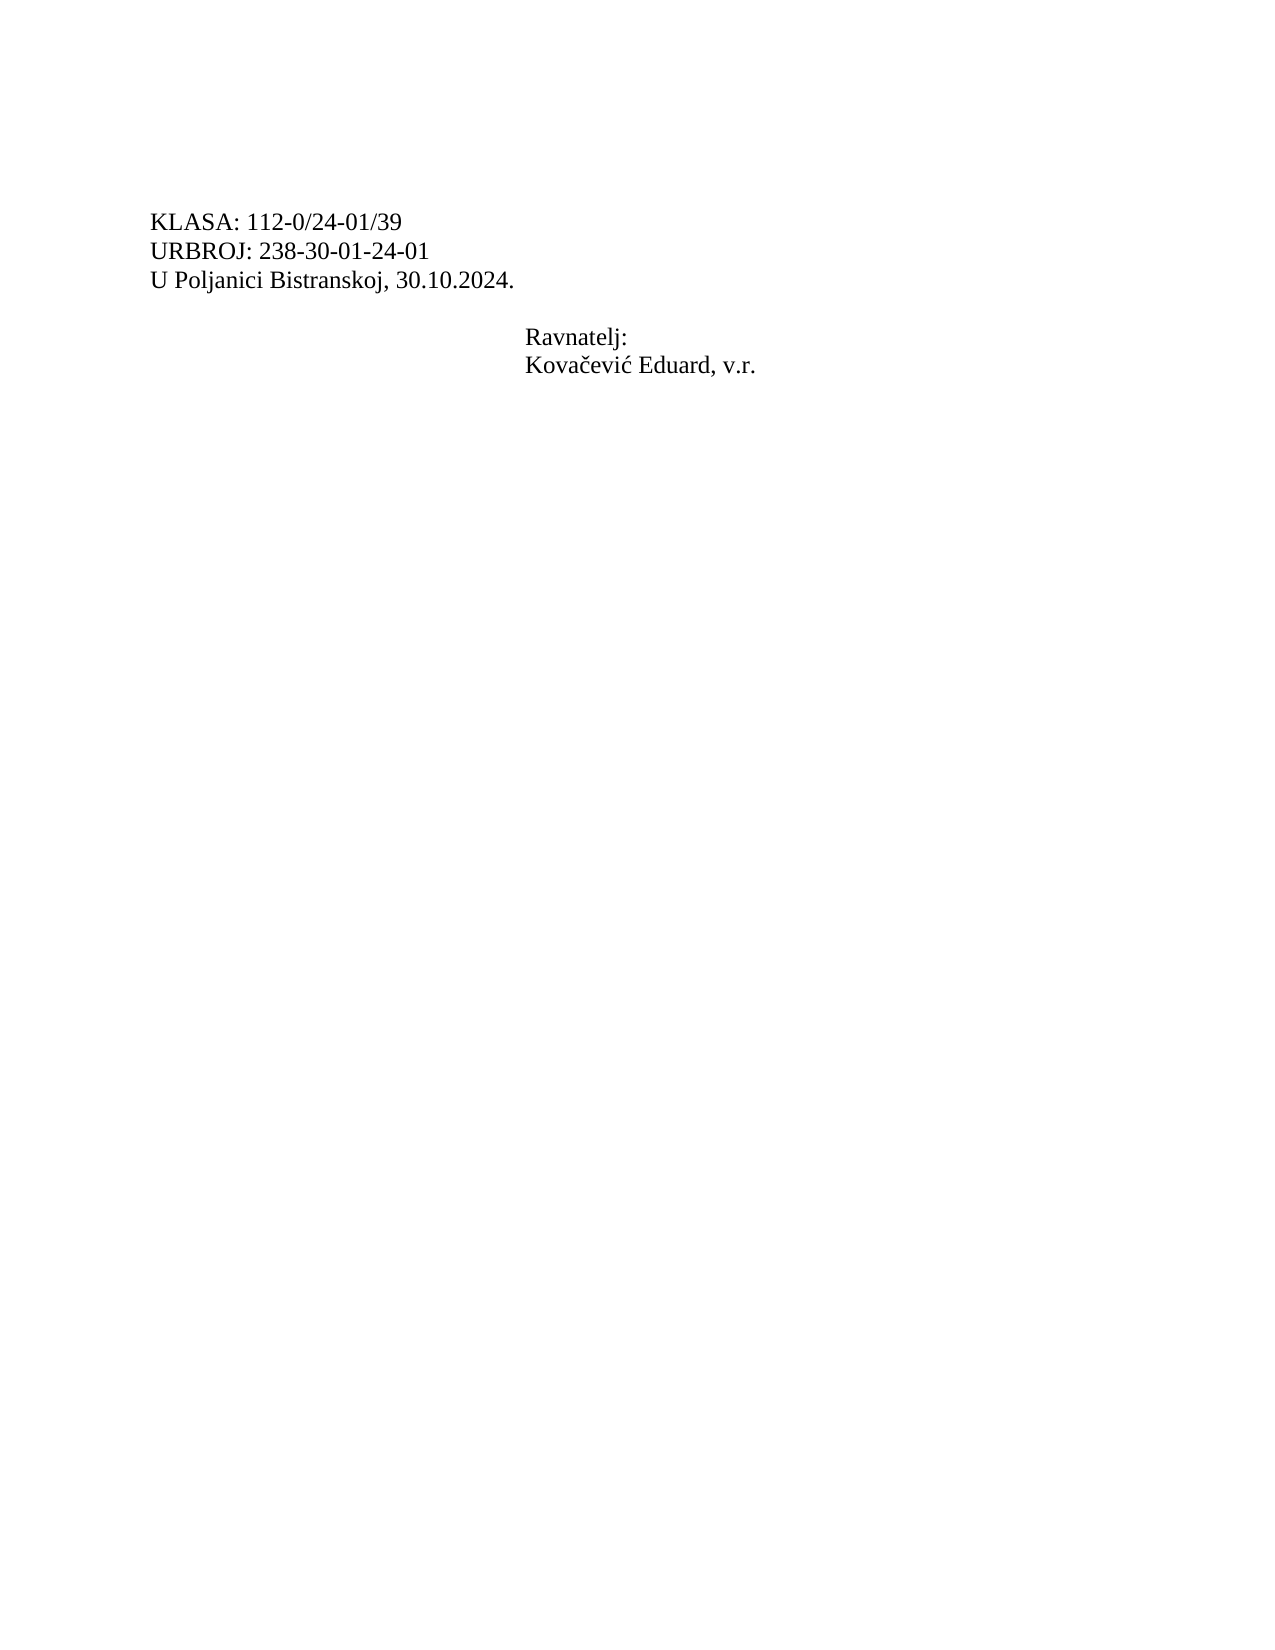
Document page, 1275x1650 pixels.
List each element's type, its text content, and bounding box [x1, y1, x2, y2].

text Kovačević Eduard, v.r. [525, 351, 1125, 379]
text U Poljanici Bistranskoj, 30.10.2024. [150, 265, 1125, 294]
text Ravnatelj: [525, 294, 1125, 351]
text URBROJ: 238-30-01-24-01 [150, 236, 1125, 265]
text KLASA: 112-0/24-01/39 [150, 150, 1125, 236]
